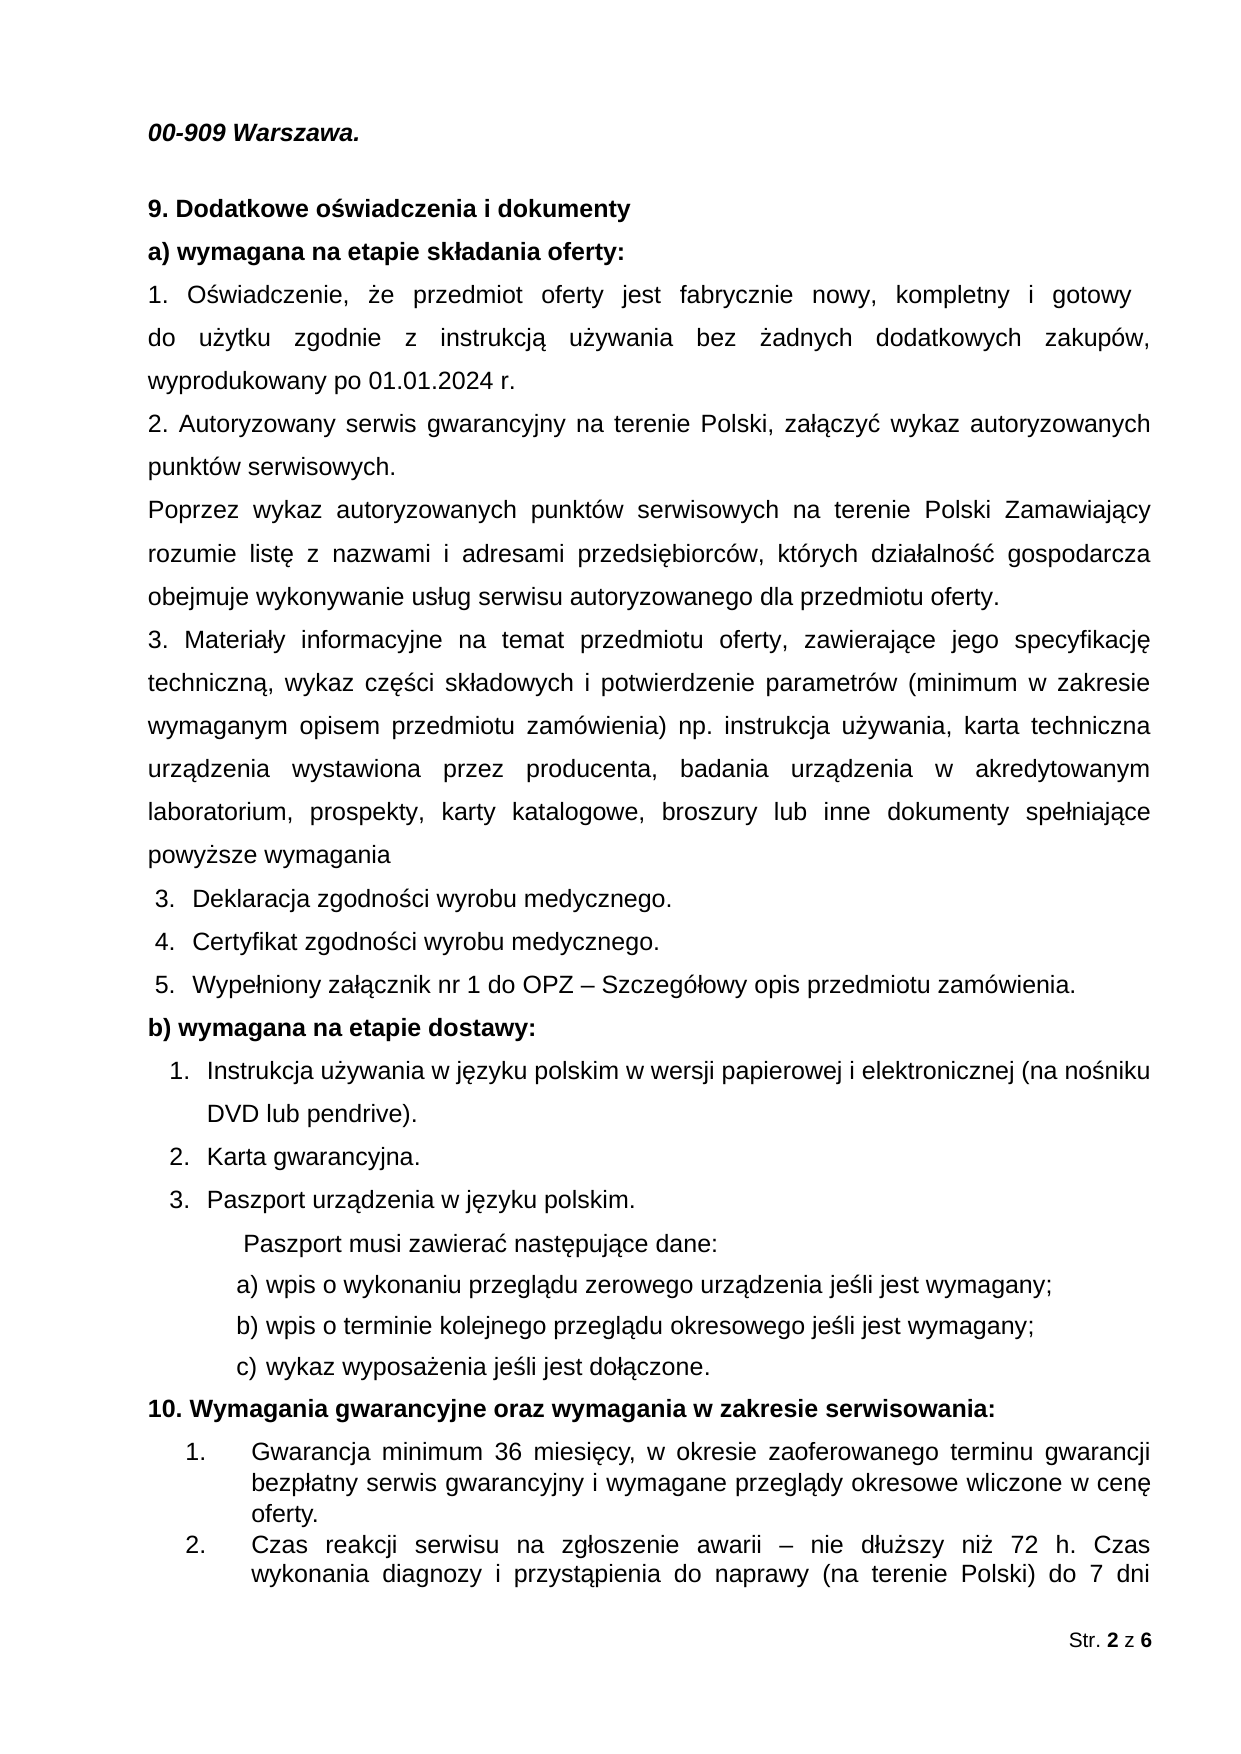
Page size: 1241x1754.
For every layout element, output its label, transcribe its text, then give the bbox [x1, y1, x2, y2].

text 3. Materiały informacyjne na temat przedmiotu oferty, zawierające jego specyfikację techniczną, wykaz części składowych i potwierdzenie parametrów (minimum w zakresie wymaganym opisem przedmiotu zamówienia) np. instrukcja używania, karta techniczna urządzenia wystawiona przez producenta, badania urządzenia w akredytowanym laboratorium, prospekty, karty katalogowe, broszury lub inne dokumenty spełniające powyższe wymagania [148, 625, 1152, 869]
text 10. Wymagania gwarancyjne oraz wymagania w zakresie serwisowania: [148, 1394, 1152, 1422]
list Paszport urządzenia w języku polskim. [169, 1186, 1158, 1214]
text 9. Dodatkowe oświadczenia i dokumenty [148, 194, 1158, 222]
list Certyfikat zgodności wyrobu medycznego. [154, 927, 1152, 956]
list wpis o wykonaniu przeglądu zerowego urządzenia jeśli jest wymagany; [236, 1270, 1152, 1299]
text b) wymagana na etapie dostawy: [148, 1013, 1158, 1042]
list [185, 1530, 1152, 1587]
list Deklaracja zgodności wyrobu medycznego. [154, 884, 1152, 912]
text 2. Autoryzowany serwis gwarancyjny na terenie Polski, załączyć wykaz autoryzowanych punktów serwisowych. [148, 409, 1152, 481]
list Wypełniony załącznik nr 1 do OPZ – Szczegółowy opis przedmiotu zamówienia. [154, 970, 1152, 999]
text 1. Oświadczenie, że przedmiot oferty jest fabrycznie nowy, kompletny i gotowy do użytku zgodnie z instrukcją używania bez żadnych dodatkowych zakupów, wyprodukowany po 01.01.2024 r. [148, 280, 1152, 395]
text 00-909 Warszawa. [148, 118, 1158, 147]
text Paszport musi zawierać następujące dane: [236, 1229, 1152, 1257]
list Karta gwarancyjna. [169, 1142, 1158, 1171]
text a) wymagana na etapie składania oferty: [148, 237, 1158, 266]
list Gwarancja minimum 36 miesięcy, w okresie zaoferowanego terminu gwarancji bezpłatny serwis gwarancyjny i wymagane przeglądy okresowe wliczone w cenę oferty. [185, 1437, 1152, 1528]
list wpis o terminie kolejnego przeglądu okresowego jeśli jest wymagany; [236, 1311, 1152, 1340]
text Poprzez wykaz autoryzowanych punktów serwisowych na terenie Polski Zamawiający rozumie listę z nazwami i adresami przedsiębiorców, których działalność gospodarcza obejmuje wykonywanie usług serwisu autoryzowanego dla przedmiotu oferty. [148, 496, 1152, 611]
list Instrukcja używania w języku polskim w wersji papierowej i elektronicznej (na nośniku DVD lub pendrive). [169, 1056, 1152, 1128]
list wykaz wyposażenia jeśli jest dołączone. [236, 1352, 1152, 1381]
